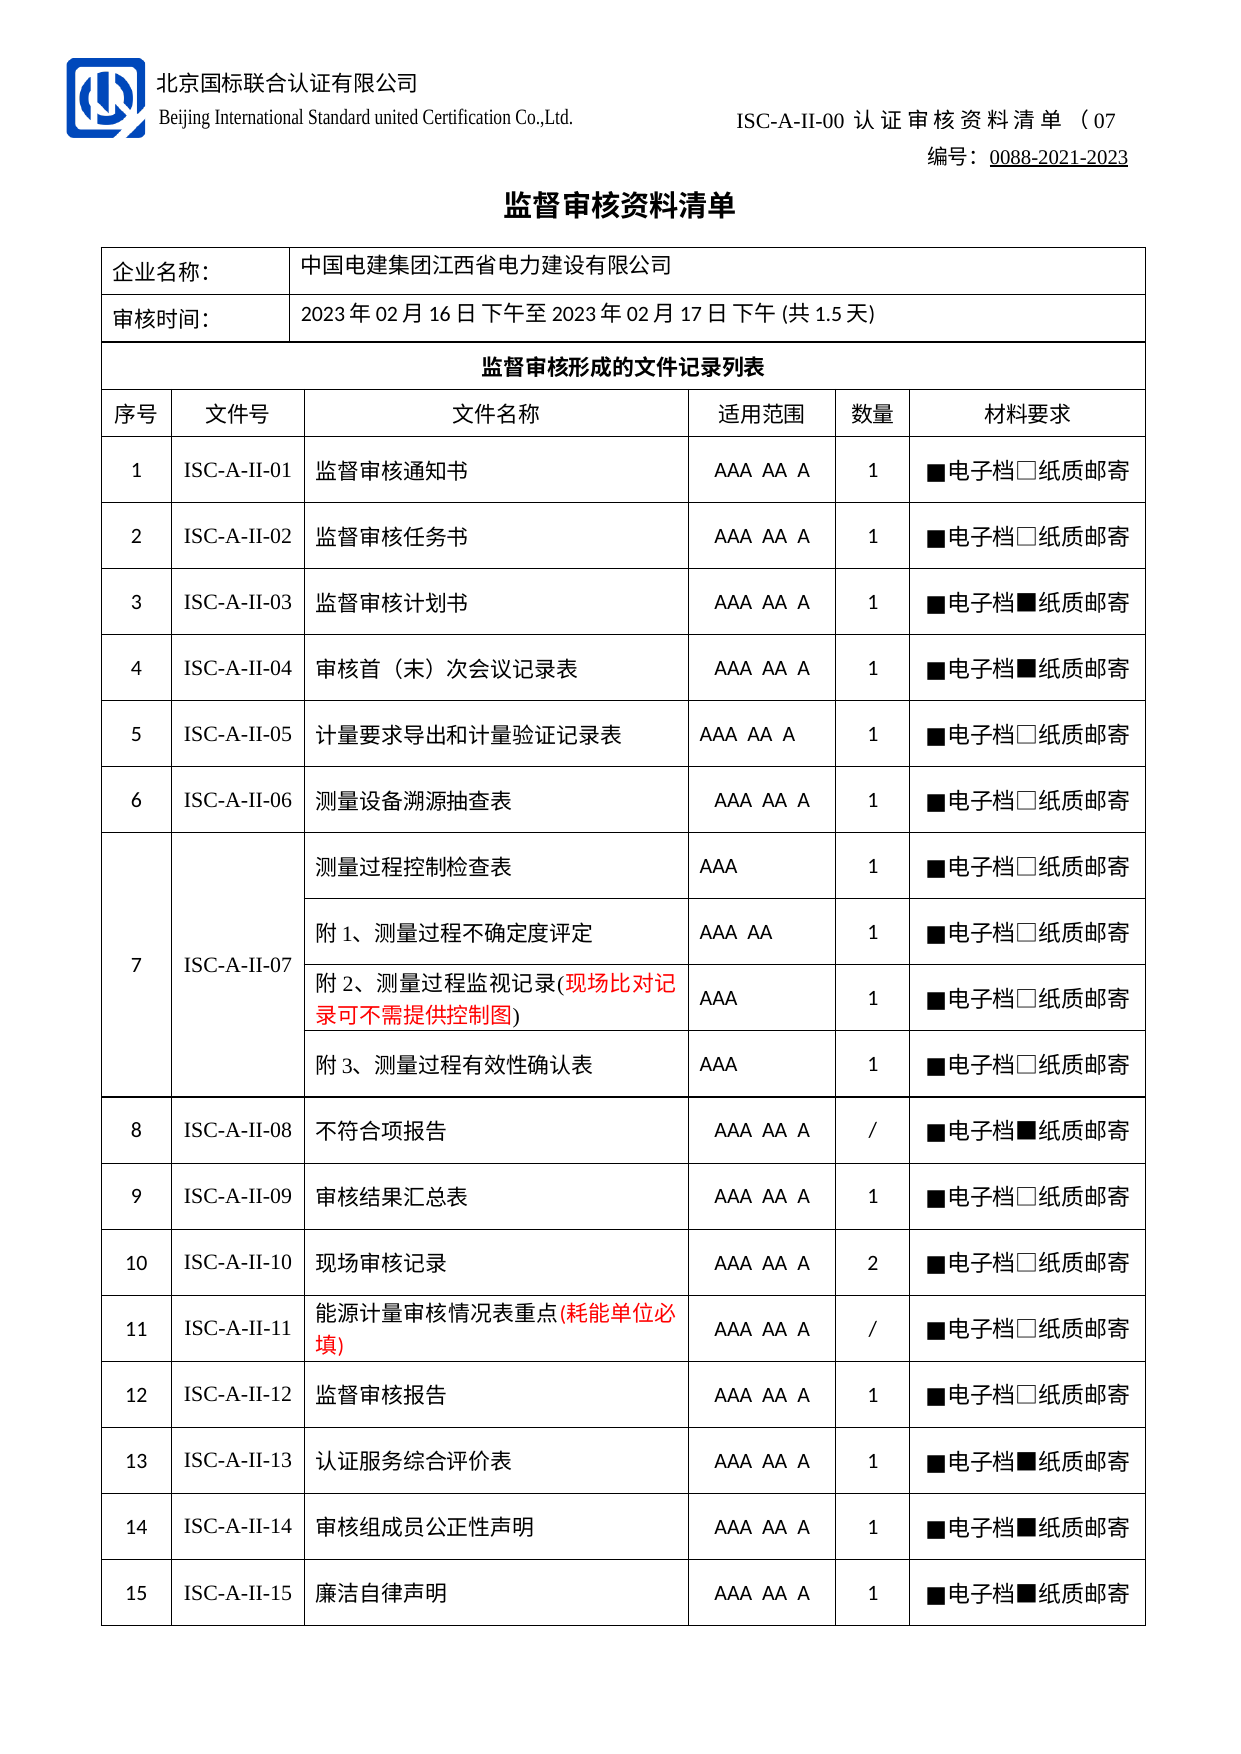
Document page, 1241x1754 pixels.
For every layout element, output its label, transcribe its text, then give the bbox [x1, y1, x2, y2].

table_cell ISC-A-II-04 [172, 635, 304, 700]
table_cell ■电子档□纸质邮寄 [910, 833, 1145, 898]
table_cell 测量过程控制检查表 [305, 833, 688, 898]
table_cell 12 [102, 1362, 171, 1427]
table_cell 现场审核记录 [305, 1230, 688, 1294]
table_cell ■电子档■纸质邮寄 [910, 1494, 1145, 1559]
table_cell AAA AA A [689, 1230, 835, 1294]
table_cell AAA [689, 833, 835, 898]
table_cell ISC-A-II-12 [172, 1362, 304, 1427]
table_cell ■电子档■纸质邮寄 [910, 635, 1145, 700]
table_cell ■电子档□纸质邮寄 [910, 965, 1145, 1030]
table_cell ■电子档■纸质邮寄 [910, 1098, 1145, 1162]
table_cell AAA AA A [689, 1164, 835, 1228]
table_cell 审核组成员公正性声明 [305, 1494, 688, 1559]
table_cell AAA AA A [689, 1560, 835, 1625]
table_cell 1 [836, 1494, 909, 1559]
table_header 企业名称： [102, 248, 289, 294]
table_cell ISC-A-II-07 [172, 833, 304, 1096]
table_cell AAA AA A [689, 635, 835, 700]
table_cell ISC-A-II-02 [172, 503, 304, 568]
table_cell AAA AA A [689, 1494, 835, 1559]
table_cell 1 [836, 965, 909, 1030]
table_cell 1 [836, 767, 909, 832]
table_cell 9 [102, 1164, 171, 1228]
table_cell 1 [836, 635, 909, 700]
table_cell 文件号 [172, 390, 304, 436]
table_cell ISC-A-II-09 [172, 1164, 304, 1228]
table_cell 13 [102, 1428, 171, 1493]
table_cell 1 [836, 1362, 909, 1427]
table_cell 审核首（末）次会议记录表 [305, 635, 688, 700]
picture [66, 58, 145, 138]
table_cell ■电子档□纸质邮寄 [910, 899, 1145, 964]
table_cell 11 [102, 1296, 171, 1361]
table_cell ISC-A-II-14 [172, 1494, 304, 1559]
table_cell 附1、测量过程不确定度评定 [305, 899, 688, 964]
table_cell AAA AA [689, 899, 835, 964]
table_cell ISC-A-II-13 [172, 1428, 304, 1493]
table_cell 材料要求 [910, 390, 1145, 436]
table_cell 1 [836, 503, 909, 568]
table_cell ■电子档□纸质邮寄 [910, 1031, 1145, 1096]
table_cell AAA AA A [689, 701, 835, 766]
table_cell AAA AA A [689, 1296, 835, 1361]
table_cell 计量要求导出和计量验证记录表 [305, 701, 688, 766]
table_cell AAA AA A [689, 767, 835, 832]
table_cell AAA [689, 965, 835, 1030]
table_cell 1 [836, 1560, 909, 1625]
table_cell 1 [836, 569, 909, 634]
table_cell 监督审核通知书 [305, 437, 688, 502]
table_cell ISC-A-II-03 [172, 569, 304, 634]
table_cell 14 [102, 1494, 171, 1559]
table_cell 3 [102, 569, 171, 634]
table_cell 审核结果汇总表 [305, 1164, 688, 1228]
table_cell 监督审核形成的文件记录列表 [102, 343, 1145, 389]
table_cell 文件名称 [305, 390, 688, 436]
table_cell 认证服务综合评价表 [305, 1428, 688, 1493]
table_cell 1 [836, 833, 909, 898]
table_cell 1 [836, 1031, 909, 1096]
table_cell 数量 [836, 390, 909, 436]
table_cell 不符合项报告 [305, 1098, 688, 1162]
table_cell ■电子档□纸质邮寄 [910, 767, 1145, 832]
table_cell 2 [102, 503, 171, 568]
table_cell 6 [102, 767, 171, 832]
table_cell AAA AA A [689, 569, 835, 634]
table_cell 附3、测量过程有效性确认表 [305, 1031, 688, 1096]
table_cell 4 [102, 635, 171, 700]
table_cell 审核时间： [102, 295, 289, 341]
table_cell 1 [836, 437, 909, 502]
table_cell 序号 [102, 390, 171, 436]
table_cell ■电子档■纸质邮寄 [910, 569, 1145, 634]
table_cell AAA [689, 1031, 835, 1096]
table_cell ISC-A-II-10 [172, 1230, 304, 1294]
table_cell 适用范围 [689, 390, 835, 436]
table_cell ■电子档□纸质邮寄 [910, 701, 1145, 766]
table_cell ■电子档□纸质邮寄 [910, 1296, 1145, 1361]
table_cell ISC-A-II-08 [172, 1098, 304, 1162]
table_cell 监督审核计划书 [305, 569, 688, 634]
table_cell ISC-A-II-11 [172, 1296, 304, 1361]
table_cell AAA AA A [689, 1098, 835, 1162]
table_cell ■电子档□纸质邮寄 [910, 1362, 1145, 1427]
table_cell 7 [102, 833, 171, 1096]
table_cell ISC-A-II-05 [172, 701, 304, 766]
table_cell / [836, 1098, 909, 1162]
table_cell ■电子档■纸质邮寄 [910, 1560, 1145, 1625]
table_cell ■电子档□纸质邮寄 [910, 437, 1145, 502]
table_cell 5 [102, 701, 171, 766]
table_cell ISC-A-II-15 [172, 1560, 304, 1625]
table_cell ■电子档□纸质邮寄 [910, 1164, 1145, 1228]
table_cell 能源计量审核情况表重点(耗能单位必填) [305, 1296, 688, 1361]
table_cell 2023年02月16日 下午至2023年02月17日 下午 (共1.5天) [290, 295, 1145, 341]
table_cell AAA AA A [689, 503, 835, 568]
table_cell / [836, 1296, 909, 1361]
table_cell ■电子档□纸质邮寄 [910, 1230, 1145, 1294]
table_cell 2 [836, 1230, 909, 1294]
table_cell ISC-A-II-01 [172, 437, 304, 502]
table_cell 15 [102, 1560, 171, 1625]
table_cell AAA AA A [689, 1428, 835, 1493]
table_cell 1 [836, 1164, 909, 1228]
table_cell ■电子档□纸质邮寄 [910, 503, 1145, 568]
table_cell AAA AA A [689, 437, 835, 502]
table_cell 测量设备溯源抽查表 [305, 767, 688, 832]
table_cell 1 [836, 899, 909, 964]
table_cell ISC-A-II-06 [172, 767, 304, 832]
table_cell 1 [836, 1428, 909, 1493]
table_cell 10 [102, 1230, 171, 1294]
text 编号：0088-2021-2023 [112, 139, 1128, 171]
table_cell 廉洁自律声明 [305, 1560, 688, 1625]
table_cell 8 [102, 1098, 171, 1162]
table_cell 附2、测量过程监视记录(现场比对记录可不需提供控制图) [305, 965, 688, 1030]
table_header 中国电建集团江西省电力建设有限公司 [290, 248, 1145, 294]
table_cell ■电子档■纸质邮寄 [910, 1428, 1145, 1493]
table_cell AAA AA A [689, 1362, 835, 1427]
table_cell 1 [102, 437, 171, 502]
table_cell 监督审核任务书 [305, 503, 688, 568]
table_cell 1 [836, 701, 909, 766]
table_cell 监督审核报告 [305, 1362, 688, 1427]
text 监督审核资料清单 [112, 171, 1128, 236]
